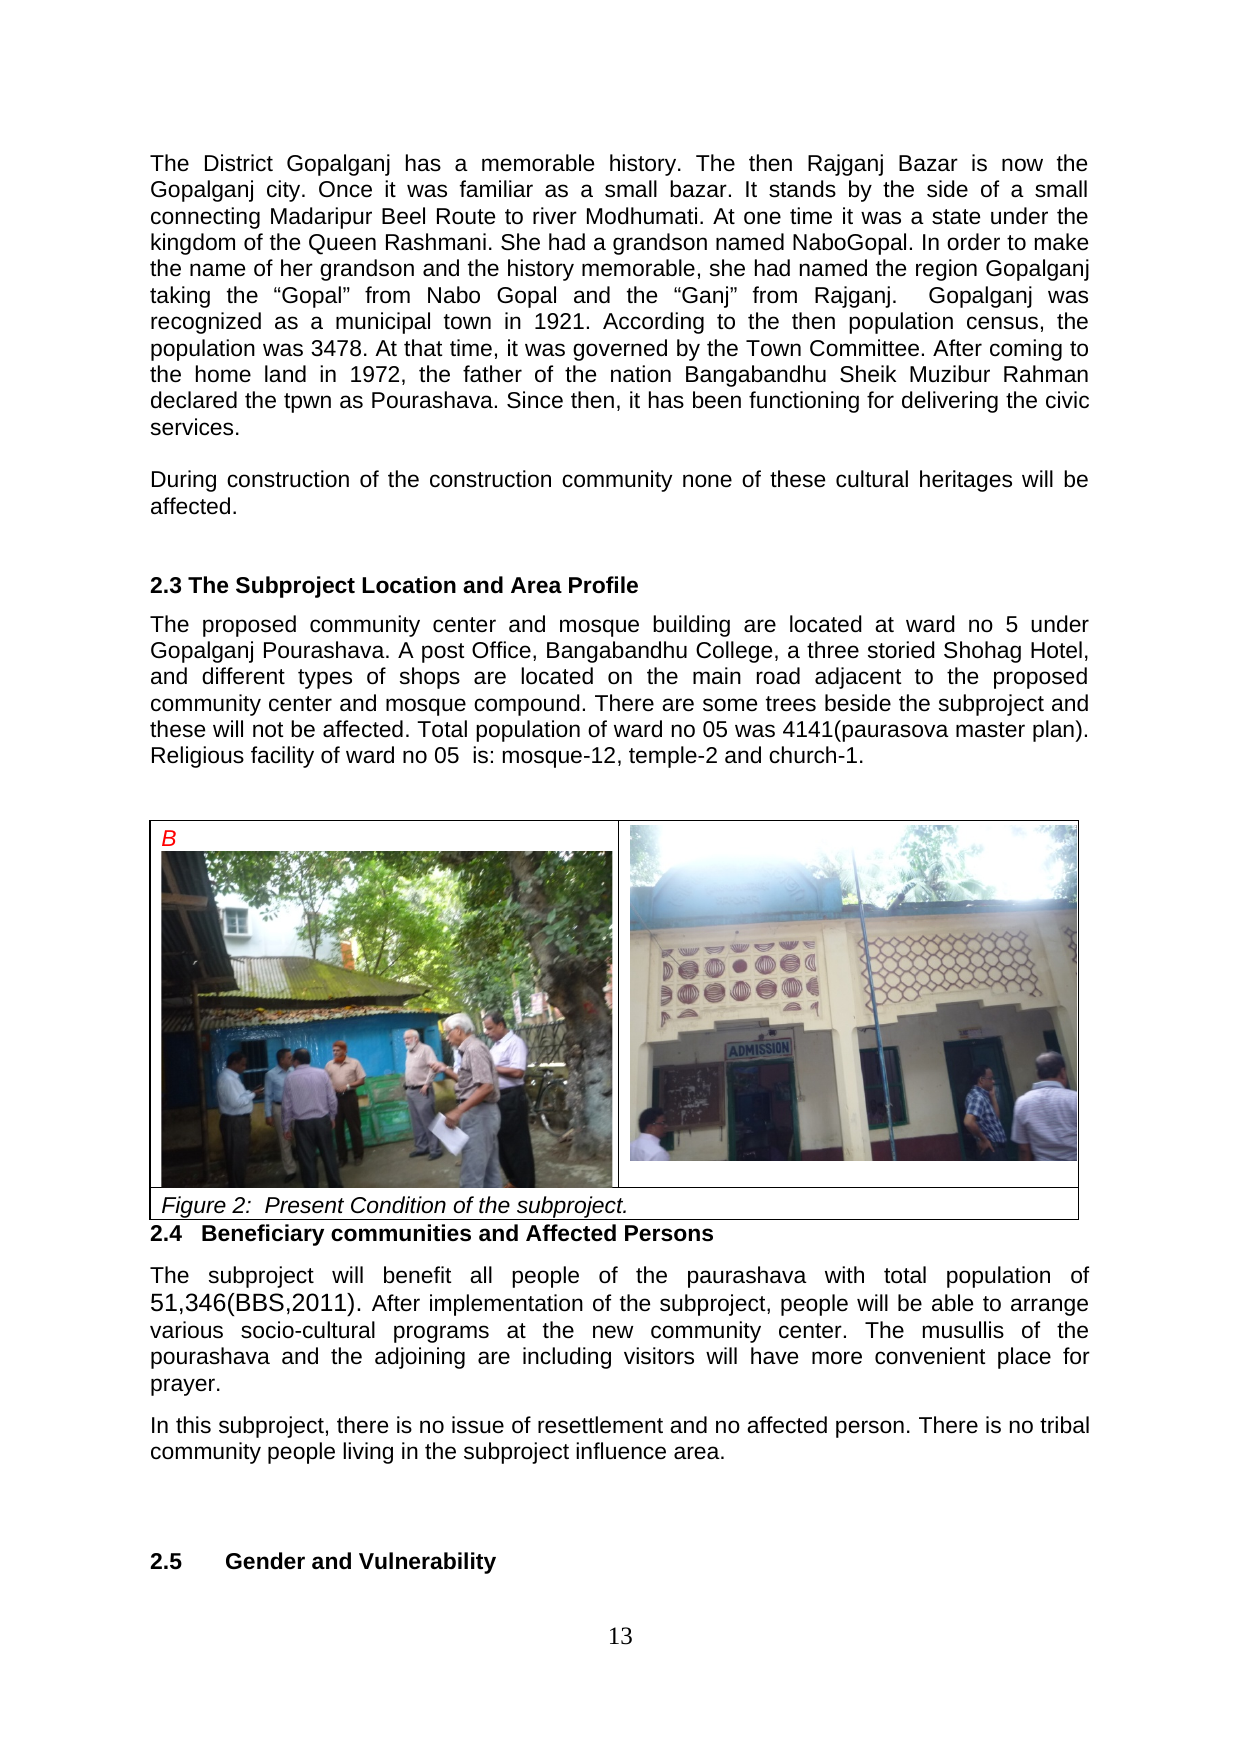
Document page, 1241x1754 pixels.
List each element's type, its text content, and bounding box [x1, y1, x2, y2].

text The subproject will benefit all people of the paurashava with total population of 51,346(BBS,2011). After implementation of the subproject, people will be able to arrange various socio-cultural programs at the new community center. The musullis of the pourashava and the adjoining are including visitors will have more convenient place for prayer. [150, 1262, 1090, 1396]
text 2.5 Gender and Vulnerability [150, 1548, 1090, 1574]
table_cell Figure 2: Present Condition of the subproject. [151, 1188, 1078, 1219]
text 2.4 Beneficiary communities and Affected Persons [150, 1220, 1090, 1246]
text During construction of the construction community none of these cultural heritages will be affected. [150, 466, 1090, 519]
table_header B [151, 821, 618, 1187]
picture [630, 825, 1077, 1161]
text The proposed community center and mosque building are located at ward no 5 under Gopalganj Pourashava. A post Office, Bangabandhu College, a three storied Shohag Hotel, and different types of shops are located on the main road adjacent to the proposed community center and mosque compound. There are some trees beside the subproject and these will not be affected. Total population of ward no 05 was 4141(paurasova master plan). Religious facility of ward no 05 is: mosque-12, temple-2 and church-1. [150, 611, 1090, 769]
table_header [619, 821, 1078, 1187]
text In this subproject, there is no issue of resettlement and no affected person. There is no tribal community people living in the subproject influence area. [150, 1412, 1090, 1464]
picture [161, 851, 613, 1188]
text The District Gopalganj has a memorable history. The then Rajganj Bazar is now the Gopalganj city. Once it was familiar as a small bazar. It stands by the side of a small connecting Madaripur Beel Route to river Modhumati. At one time it was a state under the kingdom of the Queen Rashmani. She had a grandson named NaboGopal. In order to make the name of her grandson and the history memorable, she had named the region Gopalganj taking the “Gopal” from Nabo Gopal and the “Ganj” from Rajganj. Gopalganj was recognized as a municipal town in 1921. According to the then population census, the population was 3478. At that time, it was governed by the Town Committee. After coming to the home land in 1972, the father of the nation Bangabandhu Sheik Muzibur Rahman declared the tpwn as Pourashava. Since then, it has been functioning for delivering the civic services. [150, 150, 1090, 440]
text 2.3 The Subproject Location and Area Profile [150, 572, 1090, 598]
